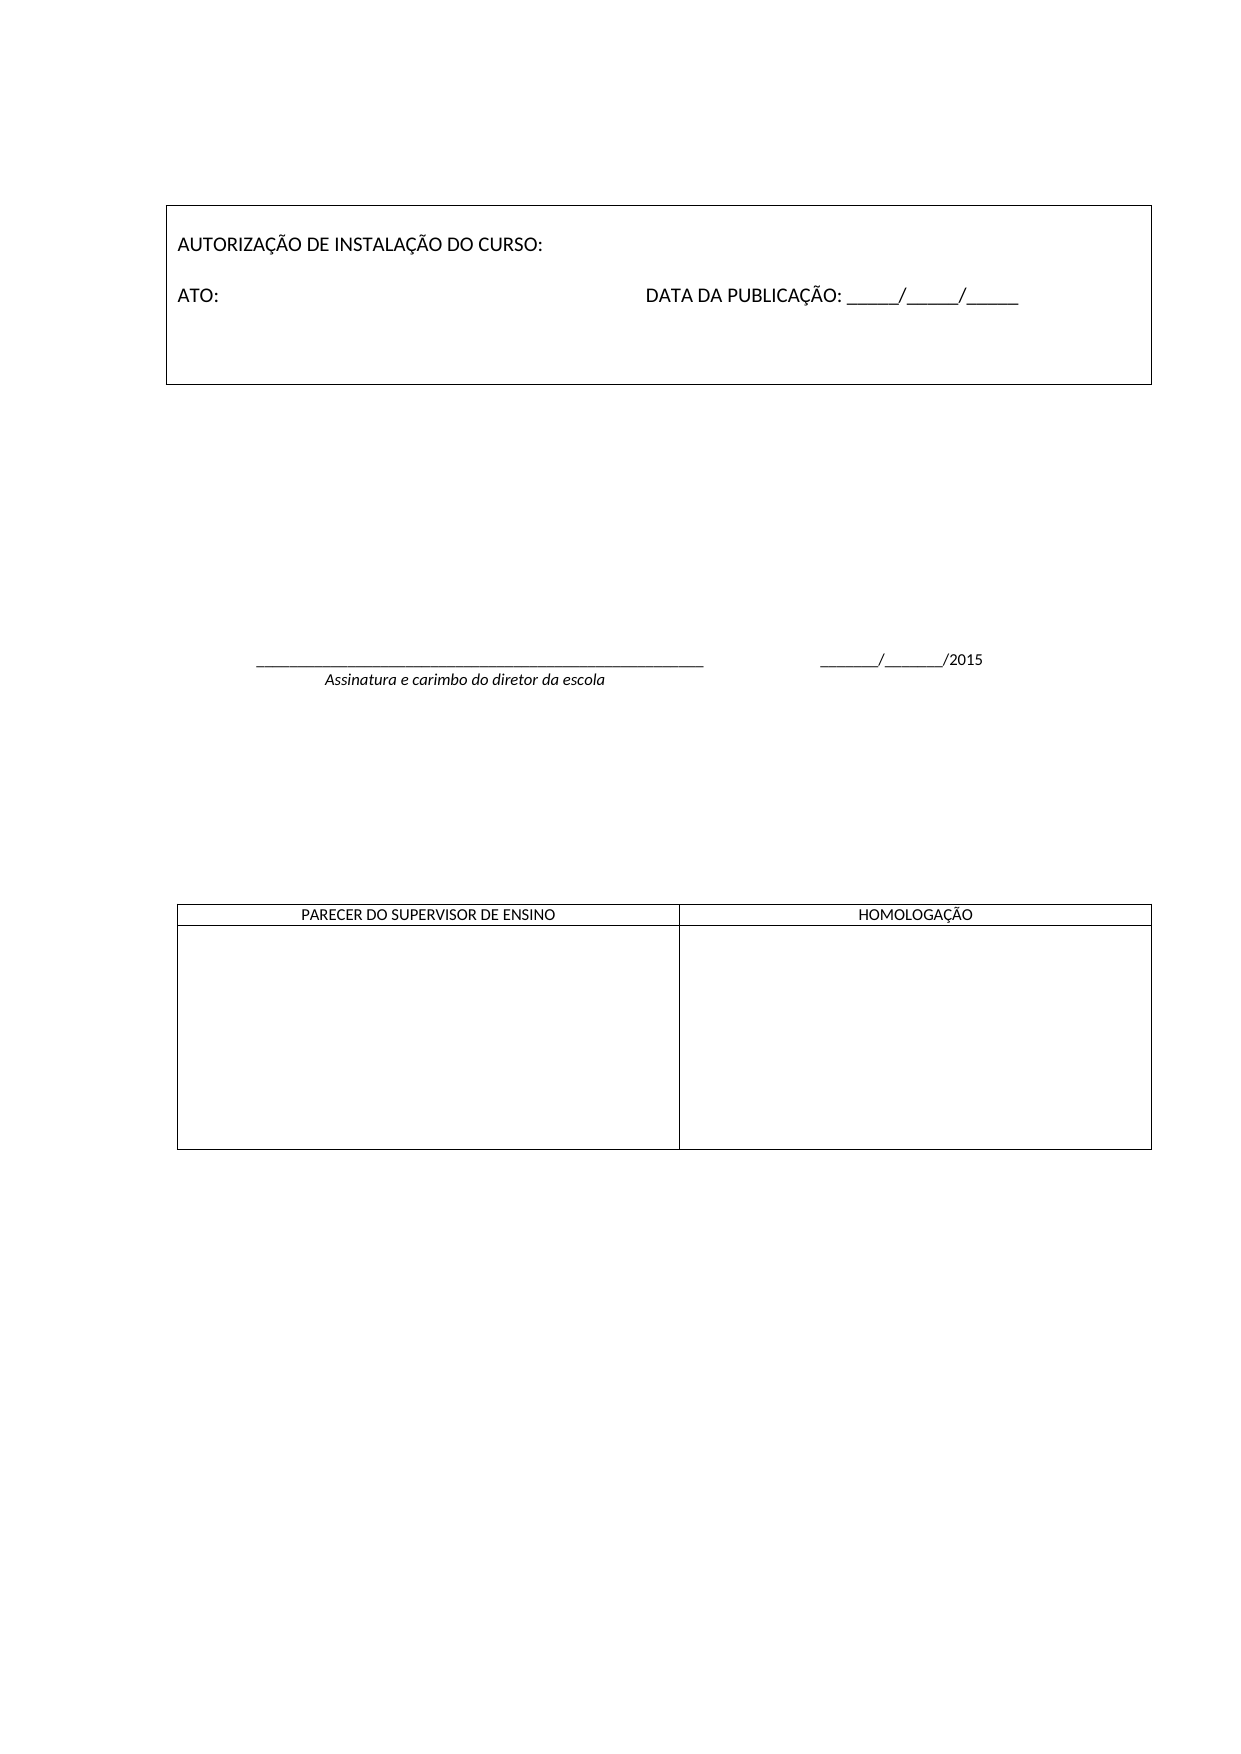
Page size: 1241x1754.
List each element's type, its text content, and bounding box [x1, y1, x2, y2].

text ______________________________________________________ _______/_______/2015 [177, 649, 1063, 669]
table_header HOMOLOGAÇÃO [680, 905, 1151, 925]
table_header PARECER DO SUPERVISOR DE ENSINO [178, 905, 679, 925]
table_cell [178, 926, 679, 1149]
text Assinatura e carimbo do diretor da escola [325, 669, 1063, 690]
table_cell [680, 926, 1151, 1149]
table_header AUTORIZAÇÃO DE INSTALAÇÃO DO CURSO: ATO: DATA DA PUBLICAÇÃO: _____/_____/_____ [167, 206, 1151, 384]
